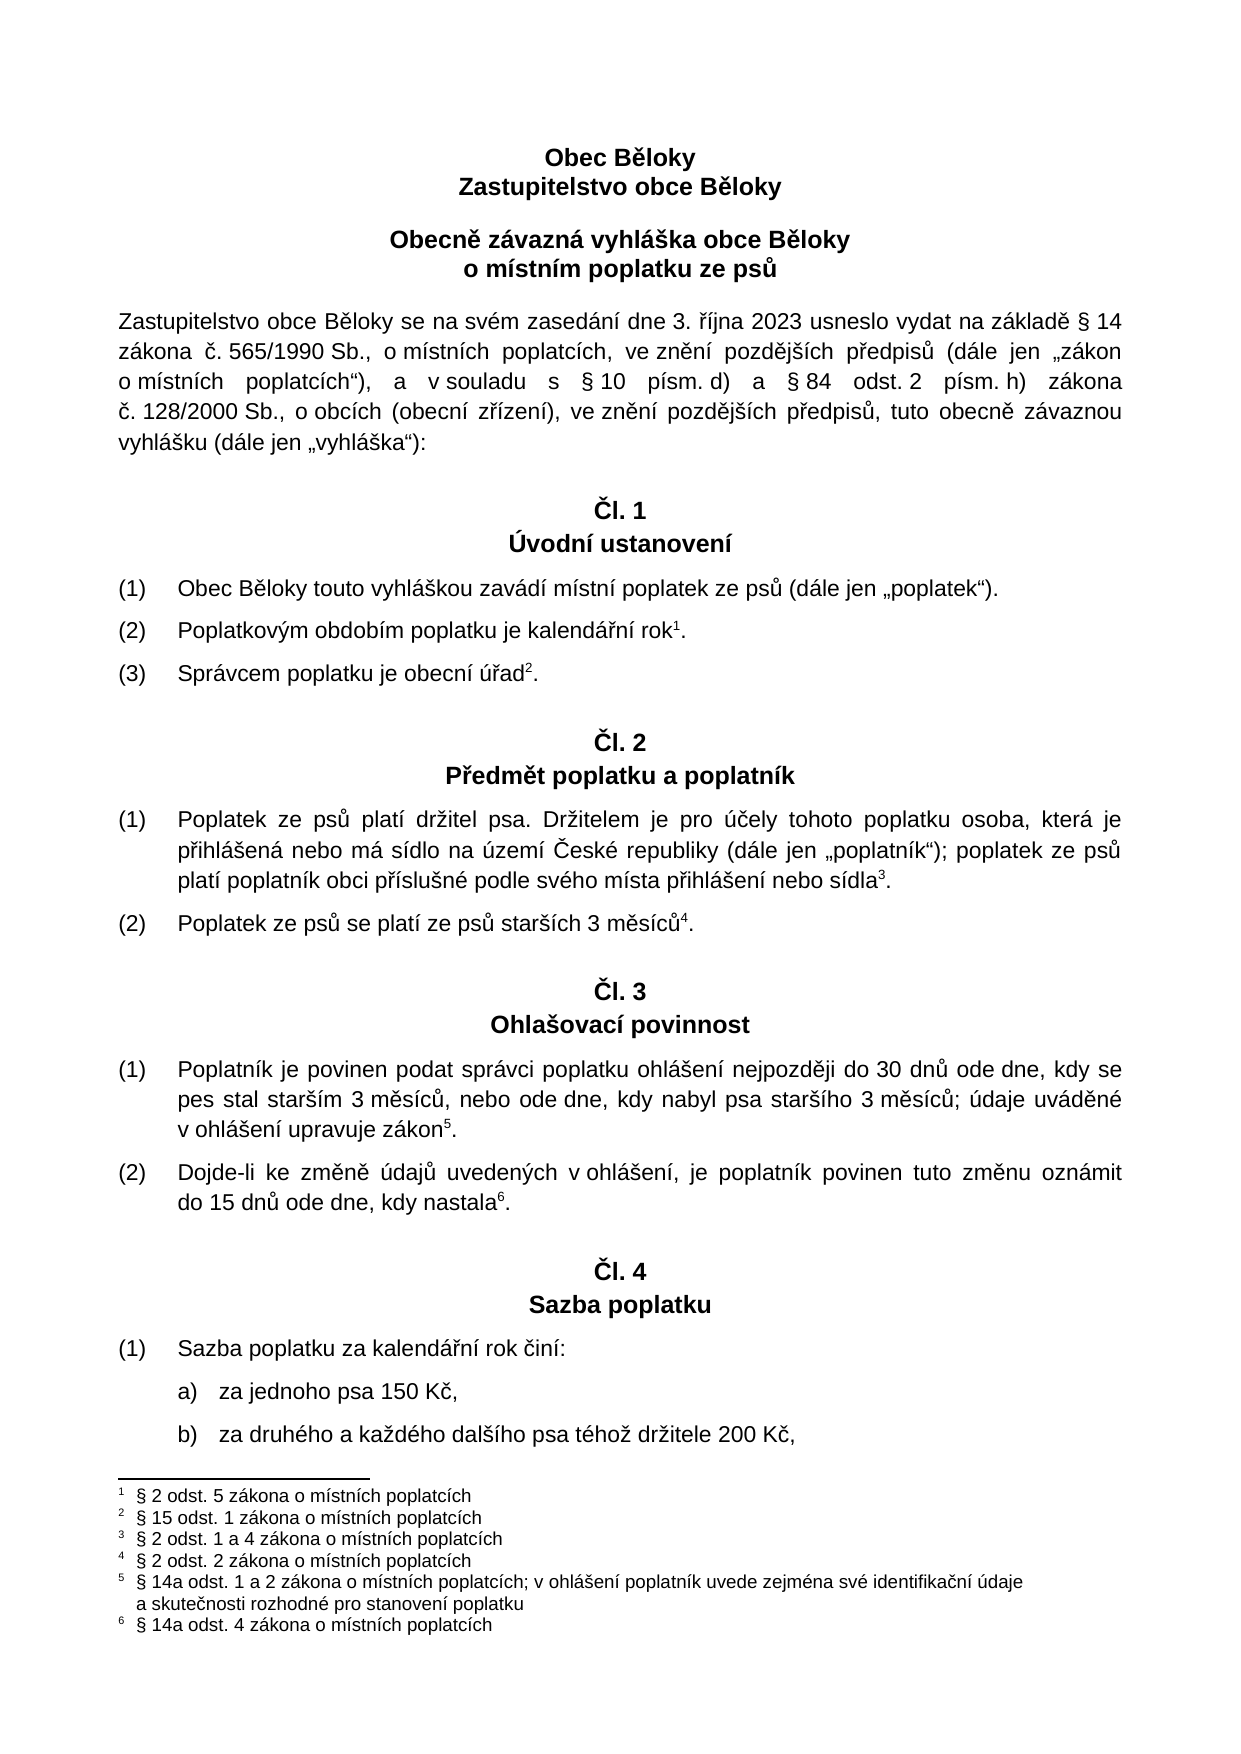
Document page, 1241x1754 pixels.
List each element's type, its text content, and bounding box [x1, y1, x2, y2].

list za jednoho psa 150 Kč, [177, 1378, 1122, 1404]
text Zastupitelstvo obce Běloky se na svém zasedání dne 3. října 2023 usneslo vydat na základě § 14 zákona č. 565/1990 Sb., o místních poplatcích, ve znění pozdějších předpisů (dále jen „zákon o místních poplatcích“), a v souladu s § 10 písm. d) a § 84 odst. 2 písm. h) zákona č. 128/2000 Sb., o obcích (obecní zřízení), ve znění pozdějších předpisů, tuto obecně závaznou vyhlášku (dále jen „vyhláška“): [118, 308, 1122, 455]
list za druhého a každého dalšího psa téhož držitele 200 Kč, [177, 1421, 1122, 1447]
list Obec Běloky touto vyhláškou zavádí místní poplatek ze psů (dále jen „poplatek“). [118, 575, 1122, 601]
subtitle Čl. 3 Ohlašovací povinnost [118, 977, 1122, 1039]
subtitle Obecně závazná vyhláška obce Běloky o místním poplatku ze psů [118, 225, 1122, 283]
subtitle Čl. 2 Předmět poplatku a poplatník [118, 728, 1122, 790]
list Dojde-li ke změně údajů uvedených v ohlášení, je poplatník povinen tuto změnu oznámit do 15 dnů ode dne, kdy nastala. [118, 1159, 1122, 1216]
list Poplatkovým obdobím poplatku je kalendářní rok. [118, 617, 1122, 644]
subtitle Čl. 1 Úvodní ustanovení [118, 496, 1122, 558]
list Správcem poplatku je obecní úřad. [118, 660, 1122, 687]
list Poplatník je povinen podat správci poplatku ohlášení nejpozději do 30 dnů ode dne, kdy se pes stal starším 3 měsíců, nebo ode dne, kdy nabyl psa staršího 3 měsíců; údaje uváděné v ohlášení upravuje zákon. [118, 1056, 1122, 1143]
list Sazba poplatku za kalendářní rok činí: [118, 1335, 1122, 1362]
list Poplatek ze psů platí držitel psa. Držitelem je pro účely tohoto poplatku osoba, která je přihlášená nebo má sídlo na území České republiky (dále jen „poplatník“); poplatek ze psů platí poplatník obci příslušné podle svého místa přihlášení nebo sídla. [118, 806, 1122, 893]
subtitle Čl. 4 Sazba poplatku [118, 1257, 1122, 1319]
title Obec Běloky Zastupitelstvo obce Běloky [118, 143, 1122, 201]
list Poplatek ze psů se platí ze psů starších 3 měsíců. [118, 909, 1122, 936]
